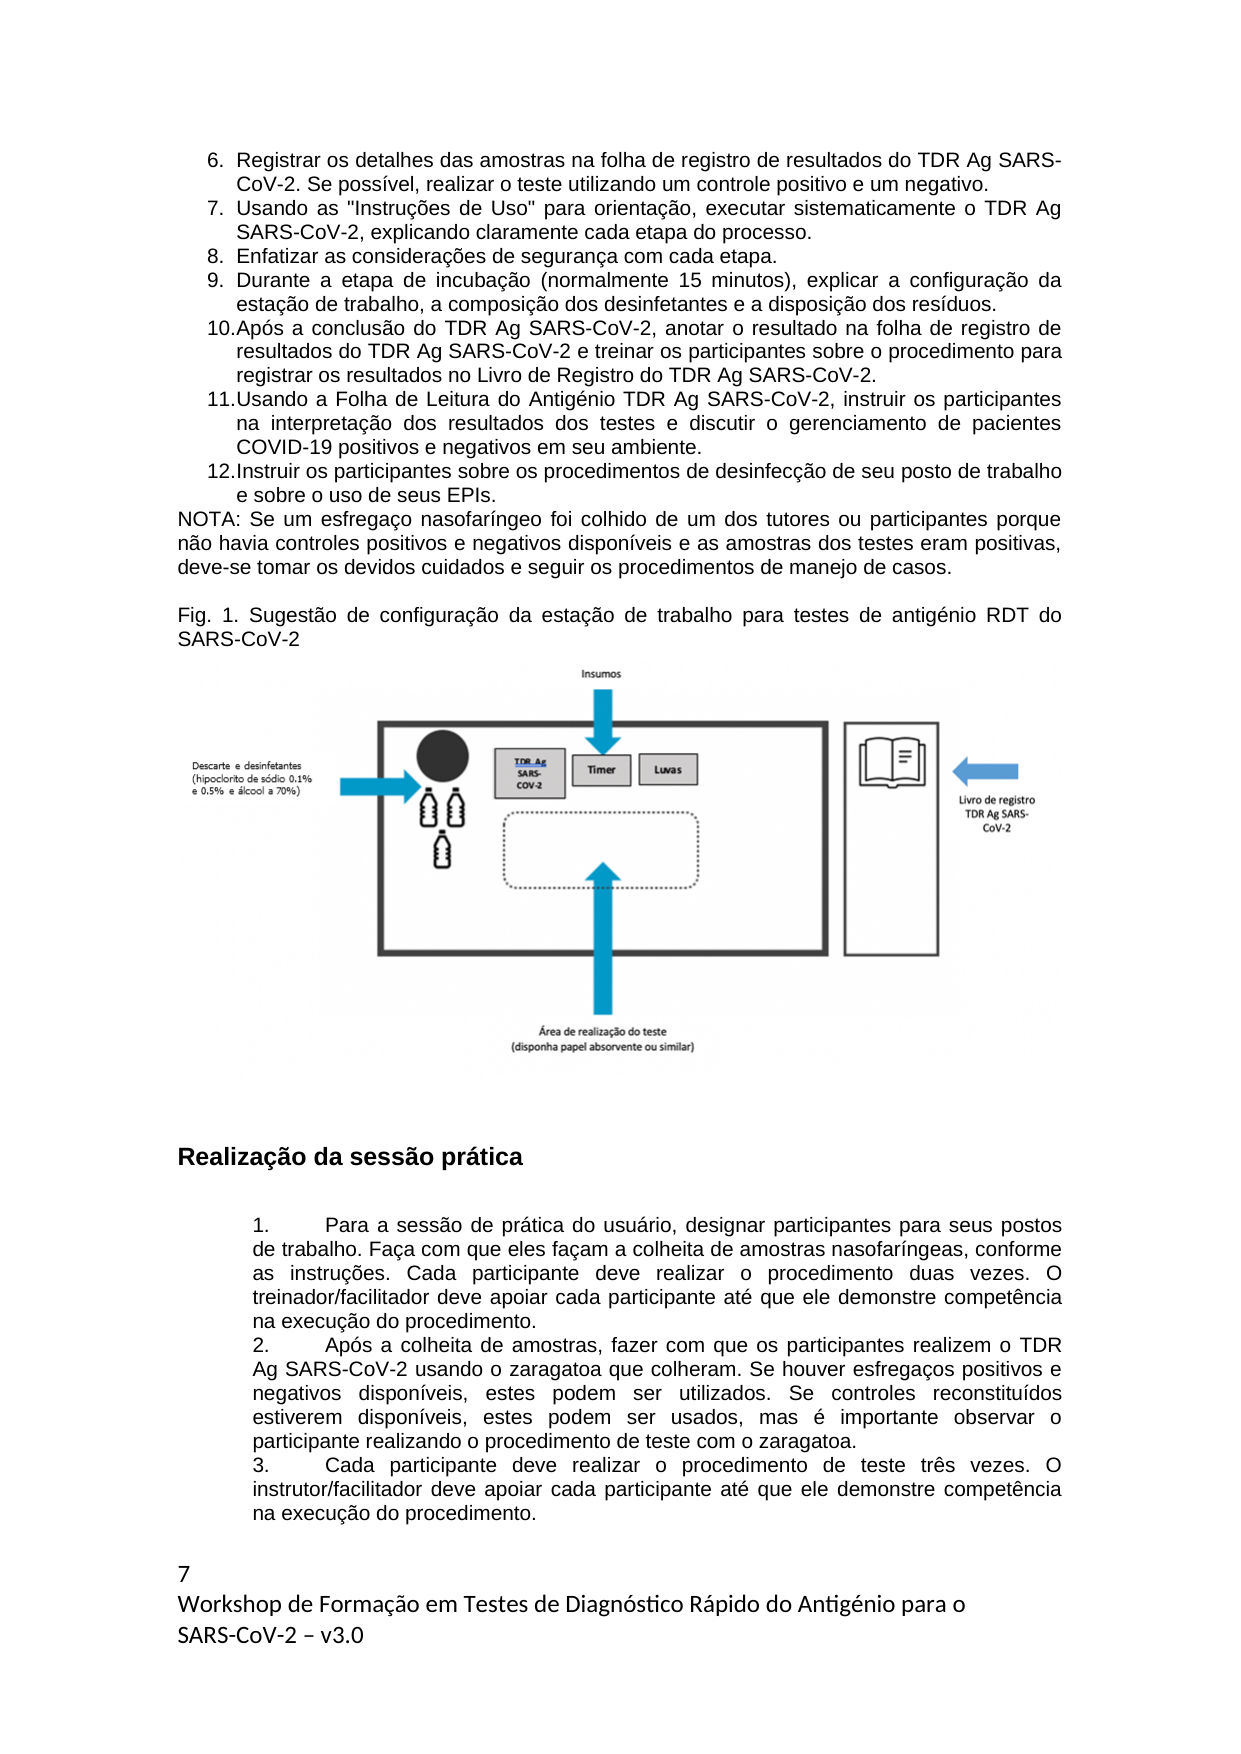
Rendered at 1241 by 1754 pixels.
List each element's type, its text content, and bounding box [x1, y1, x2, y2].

list NOTA: Se um esfregaço nasofaríngeo foi colhido de um dos tutores ou participantes porque não havia controles positivos e negativos disponíveis e as amostras dos testes eram positivas, deve-se tomar os devidos cuidados e seguir os procedimentos de manejo de casos. [177, 507, 1063, 579]
subtitle Realização da sessão prática [177, 1142, 1063, 1171]
list 6. Registrar os detalhes das amostras na folha de registro de resultados do TDR Ag SARS-CoV-2. Se possível, realizar o teste utilizando um controle positivo e um negativo. [207, 148, 1063, 196]
list Fig. 1. Sugestão de configuração da estação de trabalho para testes de antigénio RDT do SARS-CoV-2 [177, 603, 1063, 650]
list 10. Após a conclusão do TDR Ag SARS-CoV-2, anotar o resultado na folha de registro de resultados do TDR Ag SARS-CoV-2 e treinar os participantes sobre o procedimento para registrar os resultados no Livro de Registro do TDR Ag SARS-CoV-2. [207, 315, 1063, 387]
list 3. Cada participante deve realizar o procedimento de teste três vezes. O instrutor/facilitador deve apoiar cada participante até que ele demonstre competência na execução do procedimento. [252, 1452, 1063, 1524]
list 9. Durante a etapa de incubação (normalmente 15 minutos), explicar a configuração da estação de trabalho, a composição dos desinfetantes e a disposição dos resíduos. [207, 267, 1063, 315]
list 1. Para a sessão de prática do usuário, designar participantes para seus postos de trabalho. Faça com que eles façam a colheita de amostras nasofaríngeas, conforme as instruções. Cada participante deve realizar o procedimento duas vezes. O treinador/facilitador deve apoiar cada participante até que ele demonstre competência na execução do procedimento. [252, 1213, 1063, 1333]
list 7. Usando as "Instruções de Uso" para orientação, executar sistematicamente o TDR Ag SARS-CoV-2, explicando claramente cada etapa do processo. [207, 196, 1063, 243]
list 2. Após a colheita de amostras, fazer com que os participantes realizem o TDR Ag SARS-CoV-2 usando o zaragatoa que colheram. Se houver esfregaços positivos e negativos disponíveis, estes podem ser utilizados. Se controles reconstituídos estiverem disponíveis, estes podem ser usados, mas é importante observar o participante realizando o procedimento de teste com o zaragatoa. [252, 1333, 1063, 1452]
list 12. Instruir os participantes sobre os procedimentos de desinfecção de seu posto de trabalho e sobre o uso de seus EPIs. [207, 459, 1063, 507]
picture [177, 650, 1063, 1078]
list 8. Enfatizar as considerações de segurança com cada etapa. [207, 243, 1063, 267]
list 11. Usando a Folha de Leitura do Antigénio TDR Ag SARS-CoV-2, instruir os participantes na interpretação dos resultados dos testes e discutir o gerenciamento de pacientes COVID-19 positivos e negativos em seu ambiente. [207, 387, 1063, 459]
